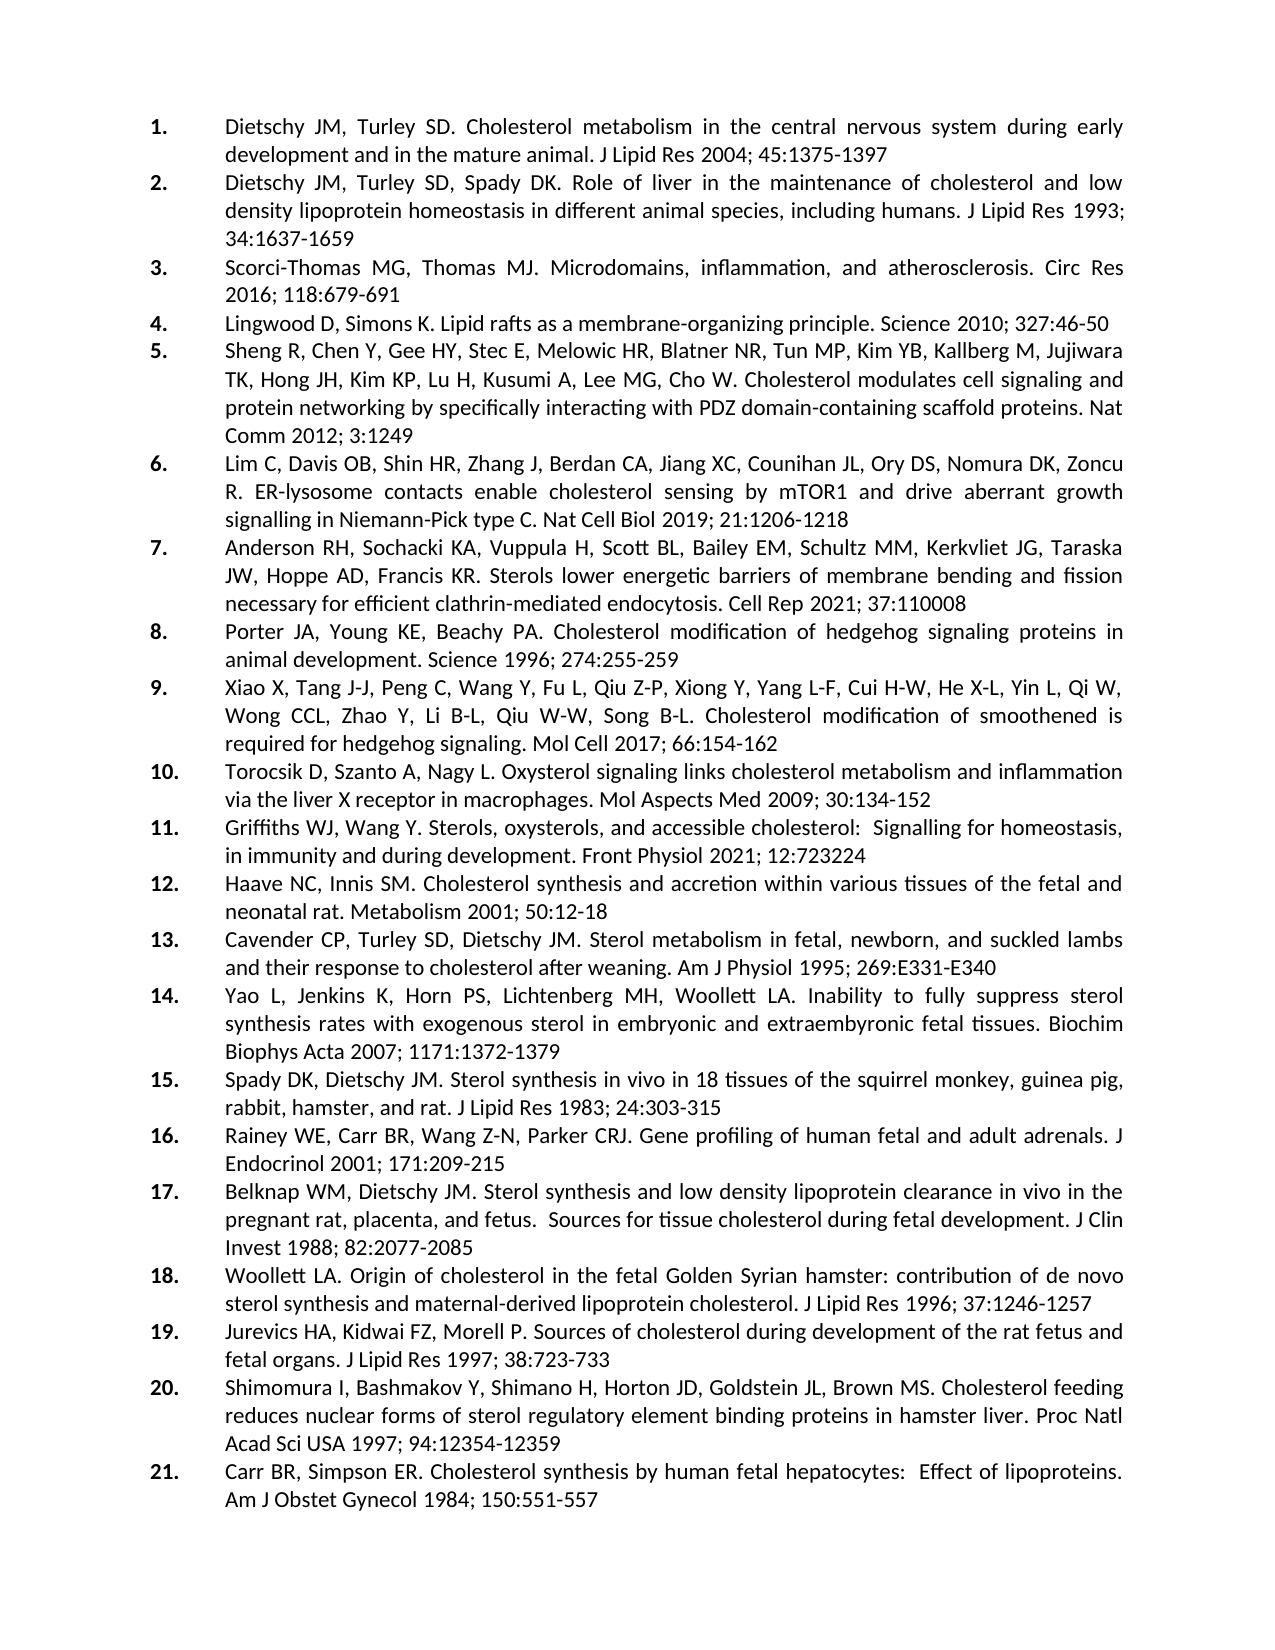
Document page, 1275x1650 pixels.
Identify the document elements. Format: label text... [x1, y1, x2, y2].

text 17. Belknap WM, Dietschy JM. Sterol synthesis and low density lipoprotein clearance in vivo in the pregnant rat, placenta, and fetus. Sources for tissue cholesterol during fetal development. J Clin Invest 1988; 82:2077-2085 [150, 1177, 1125, 1261]
text 6. Lim C, Davis OB, Shin HR, Zhang J, Berdan CA, Jiang XC, Counihan JL, Ory DS, Nomura DK, Zoncu R. ER-lysosome contacts enable cholesterol sensing by mTOR1 and drive aberrant growth signalling in Niemann-Pick type C. Nat Cell Biol 2019; 21:1206-1218 [150, 449, 1125, 533]
text 8. Porter JA, Young KE, Beachy PA. Cholesterol modification of hedgehog signaling proteins in animal development. Science 1996; 274:255-259 [150, 617, 1125, 673]
text 19. Jurevics HA, Kidwai FZ, Morell P. Sources of cholesterol during development of the rat fetus and fetal organs. J Lipid Res 1997; 38:723-733 [150, 1317, 1125, 1373]
text 18. Woollett LA. Origin of cholesterol in the fetal Golden Syrian hamster: contribution of de novo sterol synthesis and maternal-derived lipoprotein cholesterol. J Lipid Res 1996; 37:1246-1257 [150, 1261, 1125, 1317]
text 20. Shimomura I, Bashmakov Y, Shimano H, Horton JD, Goldstein JL, Brown MS. Cholesterol feeding reduces nuclear forms of sterol regulatory element binding proteins in hamster liver. Proc Natl Acad Sci USA 1997; 94:12354-12359 [150, 1373, 1125, 1457]
text 12. Haave NC, Innis SM. Cholesterol synthesis and accretion within various tissues of the fetal and neonatal rat. Metabolism 2001; 50:12-18 [150, 869, 1125, 925]
text 2. Dietschy JM, Turley SD, Spady DK. Role of liver in the maintenance of cholesterol and low density lipoprotein homeostasis in different animal species, including humans. J Lipid Res 1993; 34:1637-1659 [150, 168, 1125, 253]
text 11. Griffiths WJ, Wang Y. Sterols, oxysterols, and accessible cholesterol: Signalling for homeostasis, in immunity and during development. Front Physiol 2021; 12:723224 [150, 813, 1125, 869]
text 13. Cavender CP, Turley SD, Dietschy JM. Sterol metabolism in fetal, newborn, and suckled lambs and their response to cholesterol after weaning. Am J Physiol 1995; 269:E331-E340 [150, 925, 1125, 981]
text 9. Xiao X, Tang J-J, Peng C, Wang Y, Fu L, Qiu Z-P, Xiong Y, Yang L-F, Cui H-W, He X-L, Yin L, Qi W, Wong CCL, Zhao Y, Li B-L, Qiu W-W, Song B-L. Cholesterol modification of smoothened is required for hedgehog signaling. Mol Cell 2017; 66:154-162 [150, 673, 1125, 757]
text 7. Anderson RH, Sochacki KA, Vuppula H, Scott BL, Bailey EM, Schultz MM, Kerkvliet JG, Taraska JW, Hoppe AD, Francis KR. Sterols lower energetic barriers of membrane bending and fission necessary for efficient clathrin-mediated endocytosis. Cell Rep 2021; 37:110008 [150, 533, 1125, 617]
text 10. Torocsik D, Szanto A, Nagy L. Oxysterol signaling links cholesterol metabolism and inflammation via the liver X receptor in macrophages. Mol Aspects Med 2009; 30:134-152 [150, 757, 1125, 813]
text 21. Carr BR, Simpson ER. Cholesterol synthesis by human fetal hepatocytes: Effect of lipoproteins. Am J Obstet Gynecol 1984; 150:551-557 [150, 1457, 1125, 1513]
text 3. Scorci-Thomas MG, Thomas MJ. Microdomains, inflammation, and atherosclerosis. Circ Res 2016; 118:679-691 [150, 253, 1125, 309]
text 4. Lingwood D, Simons K. Lipid rafts as a membrane-organizing principle. Science 2010; 327:46-50 [150, 309, 1125, 337]
text 1. Dietschy JM, Turley SD. Cholesterol metabolism in the central nervous system during early development and in the mature animal. J Lipid Res 2004; 45:1375-1397 [150, 112, 1125, 168]
text 14. Yao L, Jenkins K, Horn PS, Lichtenberg MH, Woollett LA. Inability to fully suppress sterol synthesis rates with exogenous sterol in embryonic and extraembyronic fetal tissues. Biochim Biophys Acta 2007; 1171:1372-1379 [150, 981, 1125, 1065]
text 16. Rainey WE, Carr BR, Wang Z-N, Parker CRJ. Gene profiling of human fetal and adult adrenals. J Endocrinol 2001; 171:209-215 [150, 1121, 1125, 1177]
text 5. Sheng R, Chen Y, Gee HY, Stec E, Melowic HR, Blatner NR, Tun MP, Kim YB, Kallberg M, Jujiwara TK, Hong JH, Kim KP, Lu H, Kusumi A, Lee MG, Cho W. Cholesterol modulates cell signaling and protein networking by specifically interacting with PDZ domain-containing scaffold proteins. Nat Comm 2012; 3:1249 [150, 337, 1125, 449]
text 15. Spady DK, Dietschy JM. Sterol synthesis in vivo in 18 tissues of the squirrel monkey, guinea pig, rabbit, hamster, and rat. J Lipid Res 1983; 24:303-315 [150, 1065, 1125, 1121]
